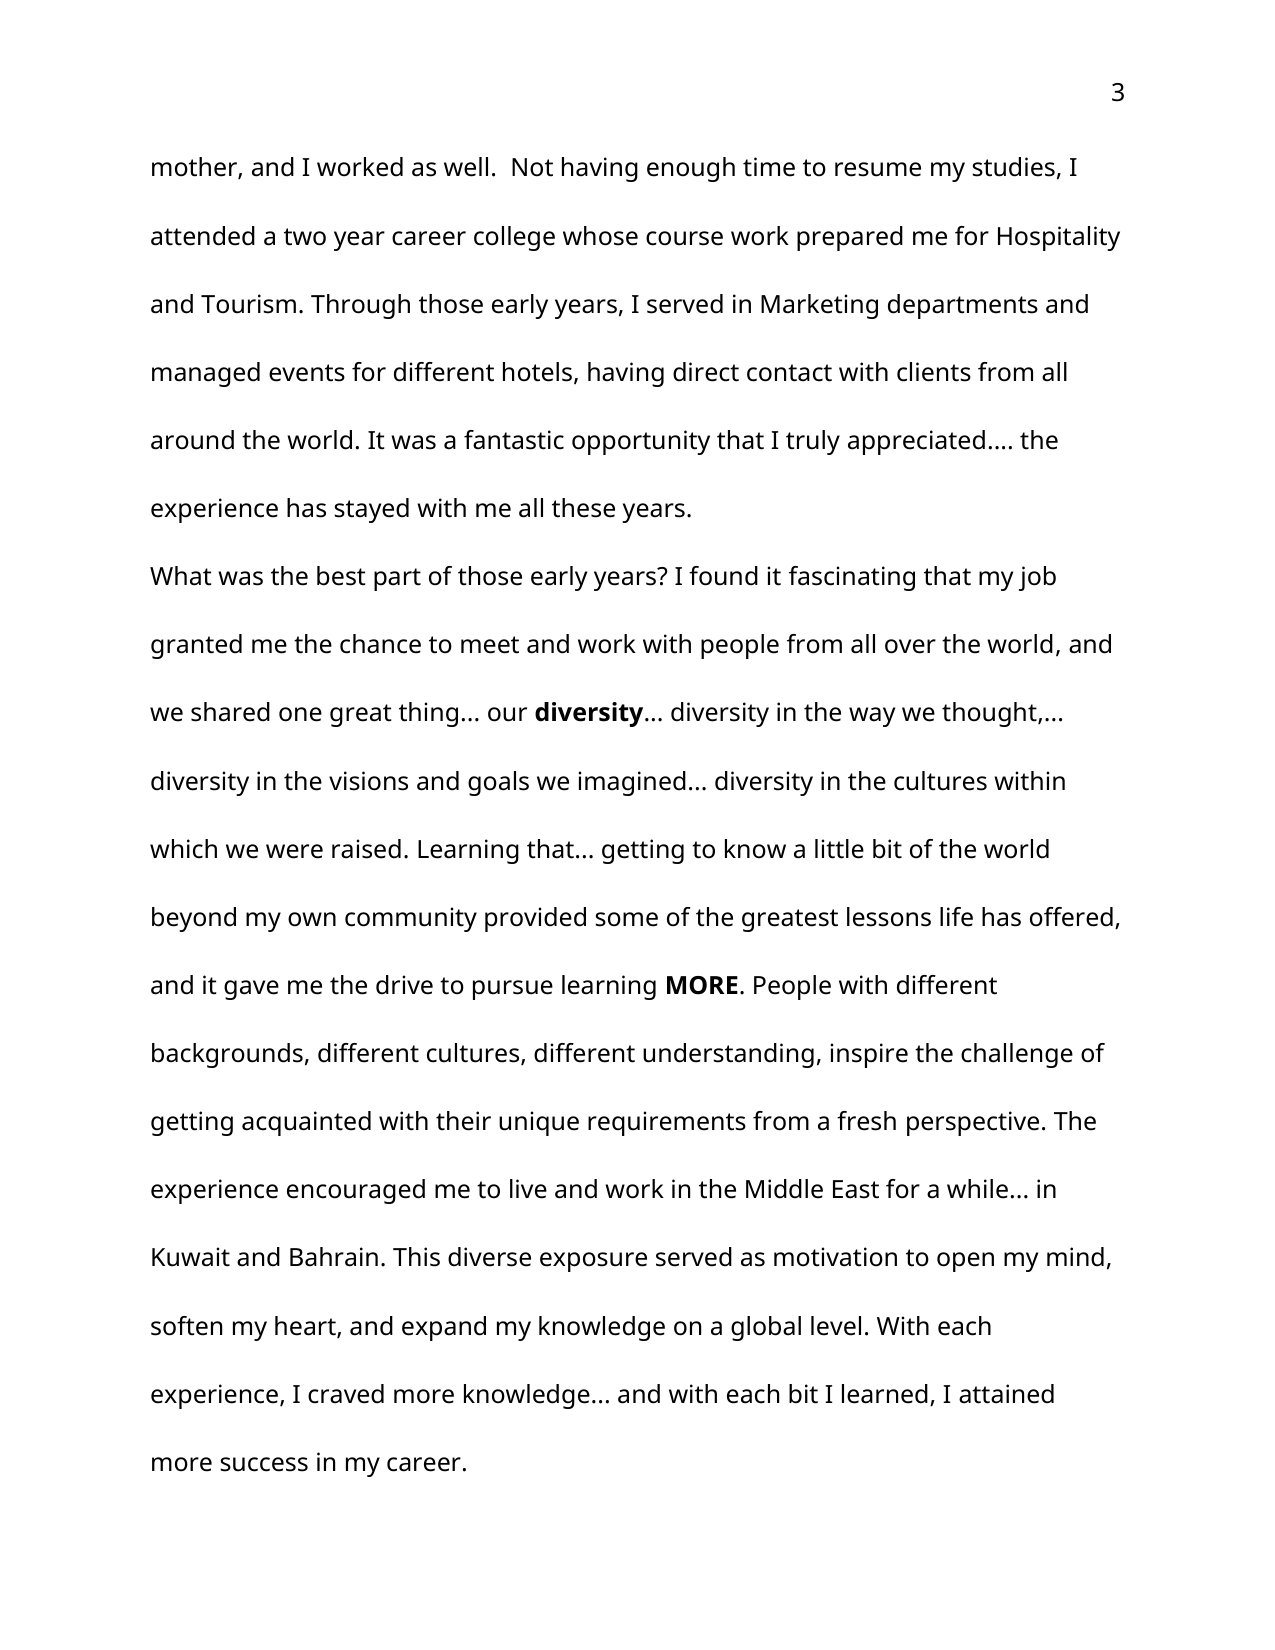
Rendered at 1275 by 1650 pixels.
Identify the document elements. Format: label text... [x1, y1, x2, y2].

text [150, 150, 1125, 525]
text What was the best part of those early years? I found it fascinating that my job granted me the chance to meet and work with people from all over the world, and we shared one great thing... our diversity... diversity in the way we thought,... diversity in the visions and goals we imagined... diversity in the cultures within which we were raised. Learning that... getting to know a little bit of the world beyond my own community provided some of the greatest lessons life has offered, and it gave me the drive to pursue learning MORE. People with different backgrounds, different cultures, different understanding, inspire the challenge of getting acquainted with their unique requirements from a fresh perspective. The experience encouraged me to live and work in the Middle East for a while... in Kuwait and Bahrain. This diverse exposure served as motivation to open my mind, soften my heart, and expand my knowledge on a global level. With each experience, I craved more knowledge... and with each bit I learned, I attained more success in my career. [150, 559, 1125, 1478]
